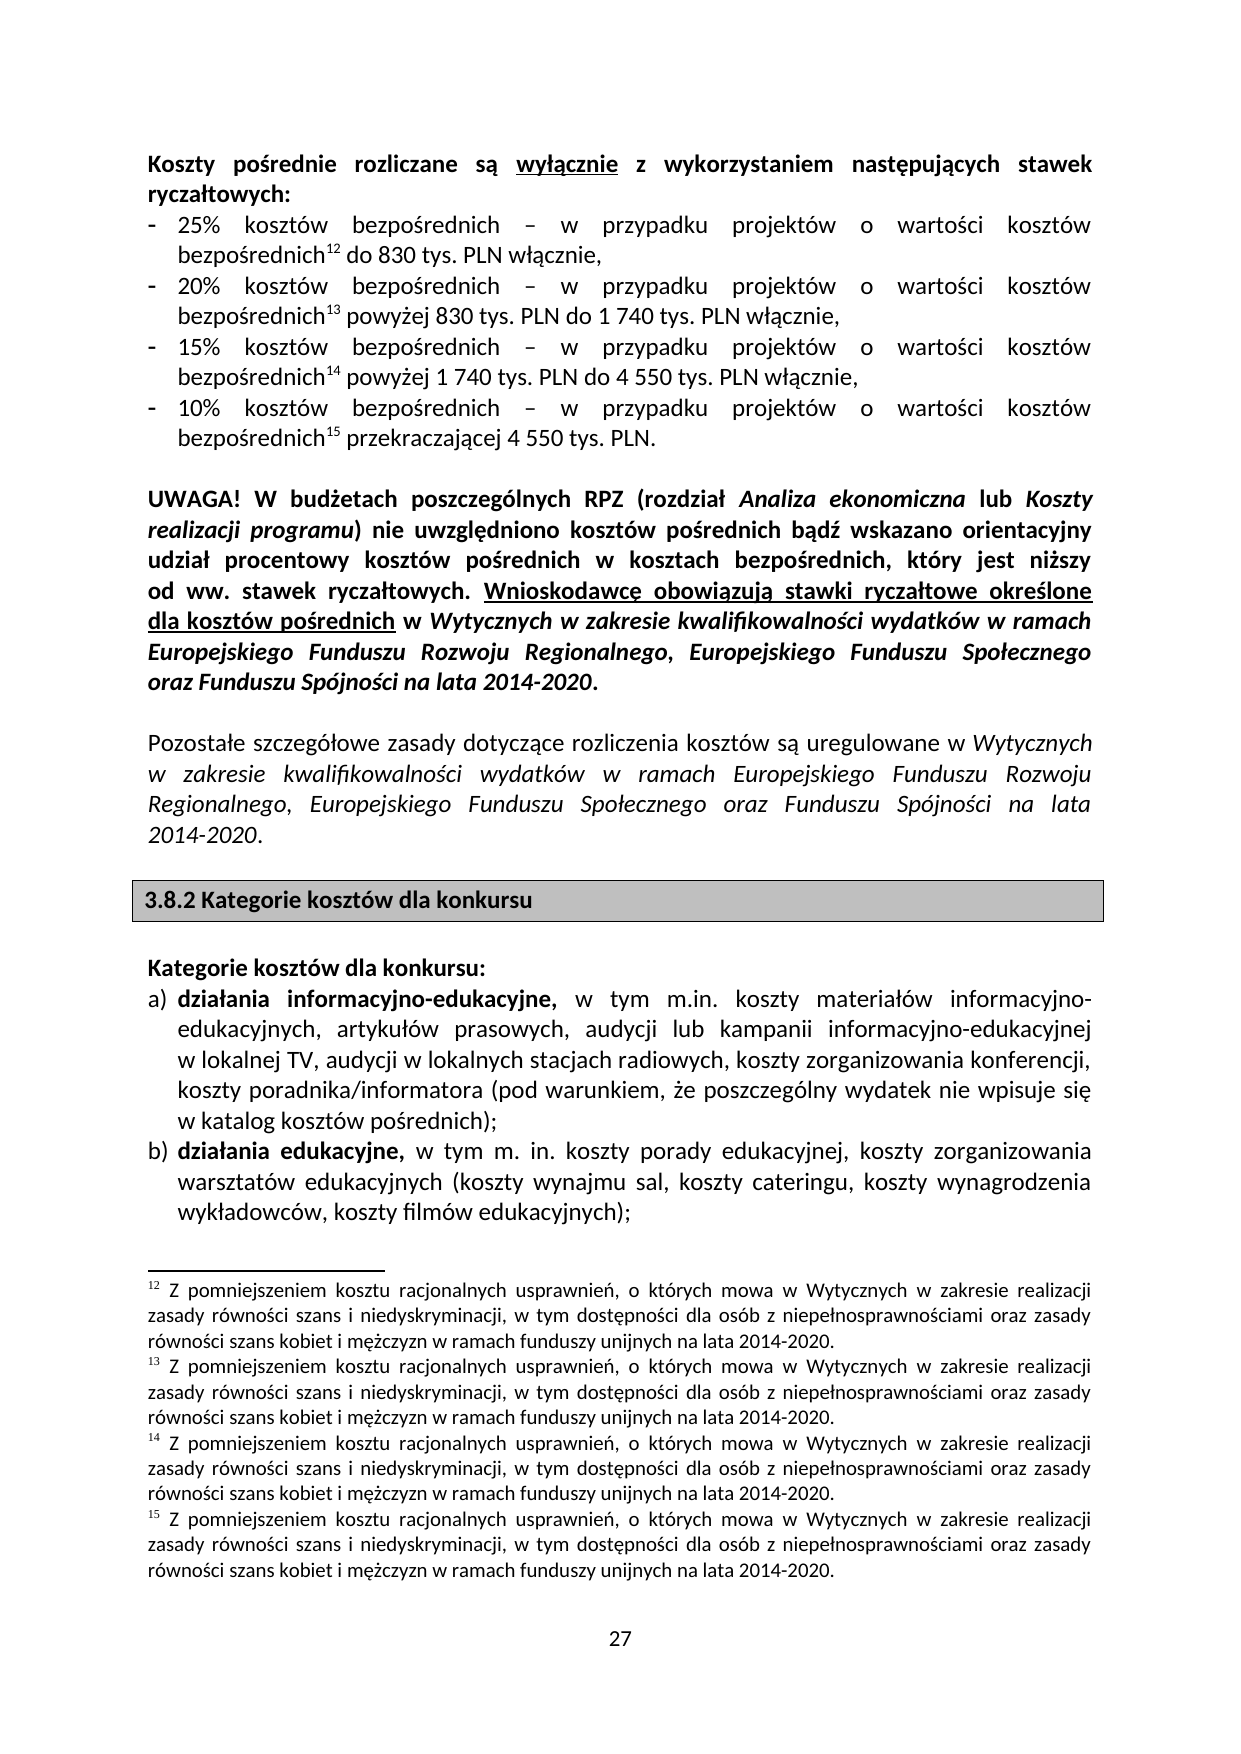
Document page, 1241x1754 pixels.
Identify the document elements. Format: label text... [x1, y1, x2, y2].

table_header 3.8.2 Kategorie kosztów dla konkursu [133, 881, 1103, 921]
list 25% kosztów bezpośrednich – w przypadku projektów o wartości kosztów bezpośrednich do 830 tys. PLN włącznie, [148, 209, 1092, 270]
text Pozostałe szczegółowe zasady dotyczące rozliczenia kosztów są uregulowane w Wytycznych w zakresie kwalifikowalności wydatków w ramach Europejskiego Funduszu Rozwoju Regionalnego, Europejskiego Funduszu Społecznego oraz Funduszu Spójności na lata 2014-2020. [148, 728, 1092, 850]
list 20% kosztów bezpośrednich – w przypadku projektów o wartości kosztów bezpośrednich powyżej 830 tys. PLN do 1 740 tys. PLN włącznie, [148, 270, 1092, 331]
text Kategorie kosztów dla konkursu: [148, 952, 1092, 983]
list działania informacyjno-edukacyjne, w tym m.in. koszty materiałów informacyjno-edukacyjnych, artykułów prasowych, audycji lub kampanii informacyjno-edukacyjnej w lokalnej TV, audycji w lokalnych stacjach radiowych, koszty zorganizowania konferencji, koszty poradnika/informatora (pod warunkiem, że poszczególny wydatek nie wpisuje się w katalog kosztów pośrednich); [148, 983, 1092, 1135]
text UWAGA! W budżetach poszczególnych RPZ (rozdział Analiza ekonomiczna lub Koszty realizacji programu) nie uwzględniono kosztów pośrednich bądź wskazano orientacyjny udział procentowy kosztów pośrednich w kosztach bezpośrednich, który jest niższy od ww. stawek ryczałtowych. Wnioskodawcę obowiązują stawki ryczałtowe określone dla kosztów pośrednich w Wytycznych w zakresie kwalifikowalności wydatków w ramach Europejskiego Funduszu Rozwoju Regionalnego, Europejskiego Funduszu Społecznego oraz Funduszu Spójności na lata 2014-2020. [148, 483, 1092, 697]
text Koszty pośrednie rozliczane są wyłącznie z wykorzystaniem następujących stawek ryczałtowych: [148, 148, 1092, 209]
list 15% kosztów bezpośrednich – w przypadku projektów o wartości kosztów bezpośrednich powyżej 1 740 tys. PLN do 4 550 tys. PLN włącznie, [148, 331, 1092, 392]
list działania edukacyjne, w tym m. in. koszty porady edukacyjnej, koszty zorganizowania warsztatów edukacyjnych (koszty wynajmu sal, koszty cateringu, koszty wynagrodzenia wykładowców, koszty filmów edukacyjnych); [148, 1135, 1092, 1227]
list 10% kosztów bezpośrednich – w przypadku projektów o wartości kosztów bezpośrednich przekraczającej 4 550 tys. PLN. [148, 392, 1092, 453]
